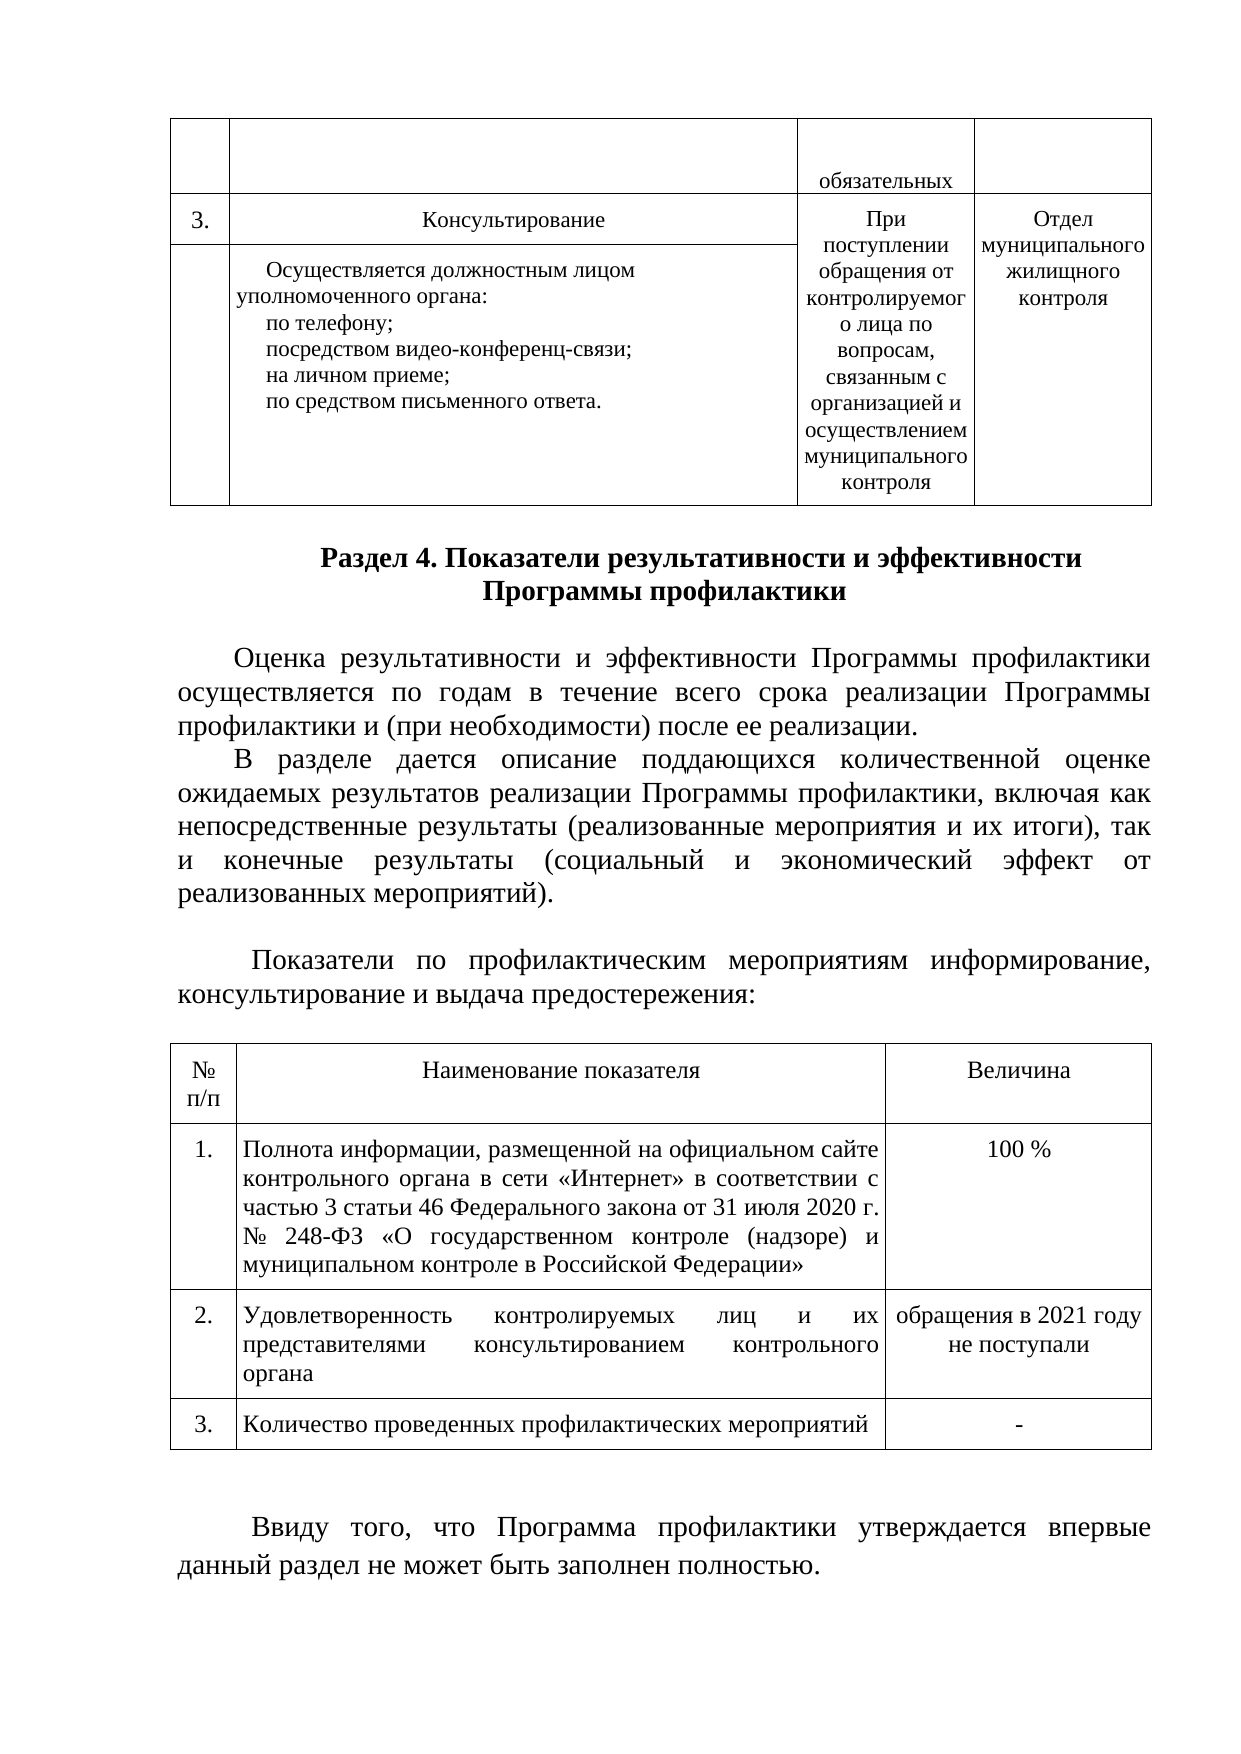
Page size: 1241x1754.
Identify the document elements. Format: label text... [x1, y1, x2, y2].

table_cell [230, 119, 797, 193]
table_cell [975, 194, 1151, 505]
table_cell Консультирование [230, 194, 797, 244]
table_cell 1. [171, 1124, 236, 1289]
table_cell Осуществляется должностным лицом уполномоченного органа: по телефону; посредством видео-конференц-связи; на личном приеме; по средством письменного ответа. [230, 245, 797, 505]
table_cell 100 % [886, 1124, 1151, 1289]
table_cell При поступлении обращения от контролируемого лица по вопросам, связанным с организацией и осуществлением муниципального контроля [798, 194, 974, 505]
text Показатели по профилактическим мероприятиям информирование, консультирование и выдача предостережения: [177, 942, 1152, 1009]
table_header Величина [886, 1044, 1151, 1123]
table_cell Полнота информации, размещенной на официальном сайте контрольного органа в сети «Интернет» в соответствии с частью 3 статьи 46 Федерального закона от 31 июля 2020 г. № 248-ФЗ «О государственном контроле (надзоре) и муниципальном контроле в Российской Федерации» [237, 1124, 885, 1289]
text В разделе дается описание поддающихся количественной оценке ожидаемых результатов реализации Программы профилактики, включая как непосредственные результаты (реализованные мероприятия и их итоги), так и конечные результаты (социальный и экономический эффект от реализованных мероприятий). [177, 741, 1152, 909]
text Раздел 4. Показатели результативности и эффективности Программы профилактики [177, 540, 1152, 607]
text Ввиду того, что Программа профилактики утверждается впервые данный раздел не может быть заполнен полностью. [177, 1509, 1152, 1581]
table_header Наименование показателя [237, 1044, 885, 1123]
table_cell [171, 245, 229, 505]
table_cell Количество проведенных профилактических мероприятий [237, 1399, 885, 1448]
table_cell 3. [171, 194, 229, 244]
table_cell обращения в 2021 году не поступали [886, 1290, 1151, 1397]
table_cell 3. [171, 1399, 236, 1448]
text Оценка результативности и эффективности Программы профилактики осуществляется по годам в течение всего срока реализации Программы профилактики и (при необходимости) после ее реализации. [177, 641, 1152, 741]
table_cell 2. [171, 1290, 236, 1397]
table_header № п/п [171, 1044, 236, 1123]
table_cell Удовлетворенность контролируемых лиц и их представителями консультированием контрольного органа [237, 1290, 885, 1397]
table_cell - [886, 1399, 1151, 1448]
